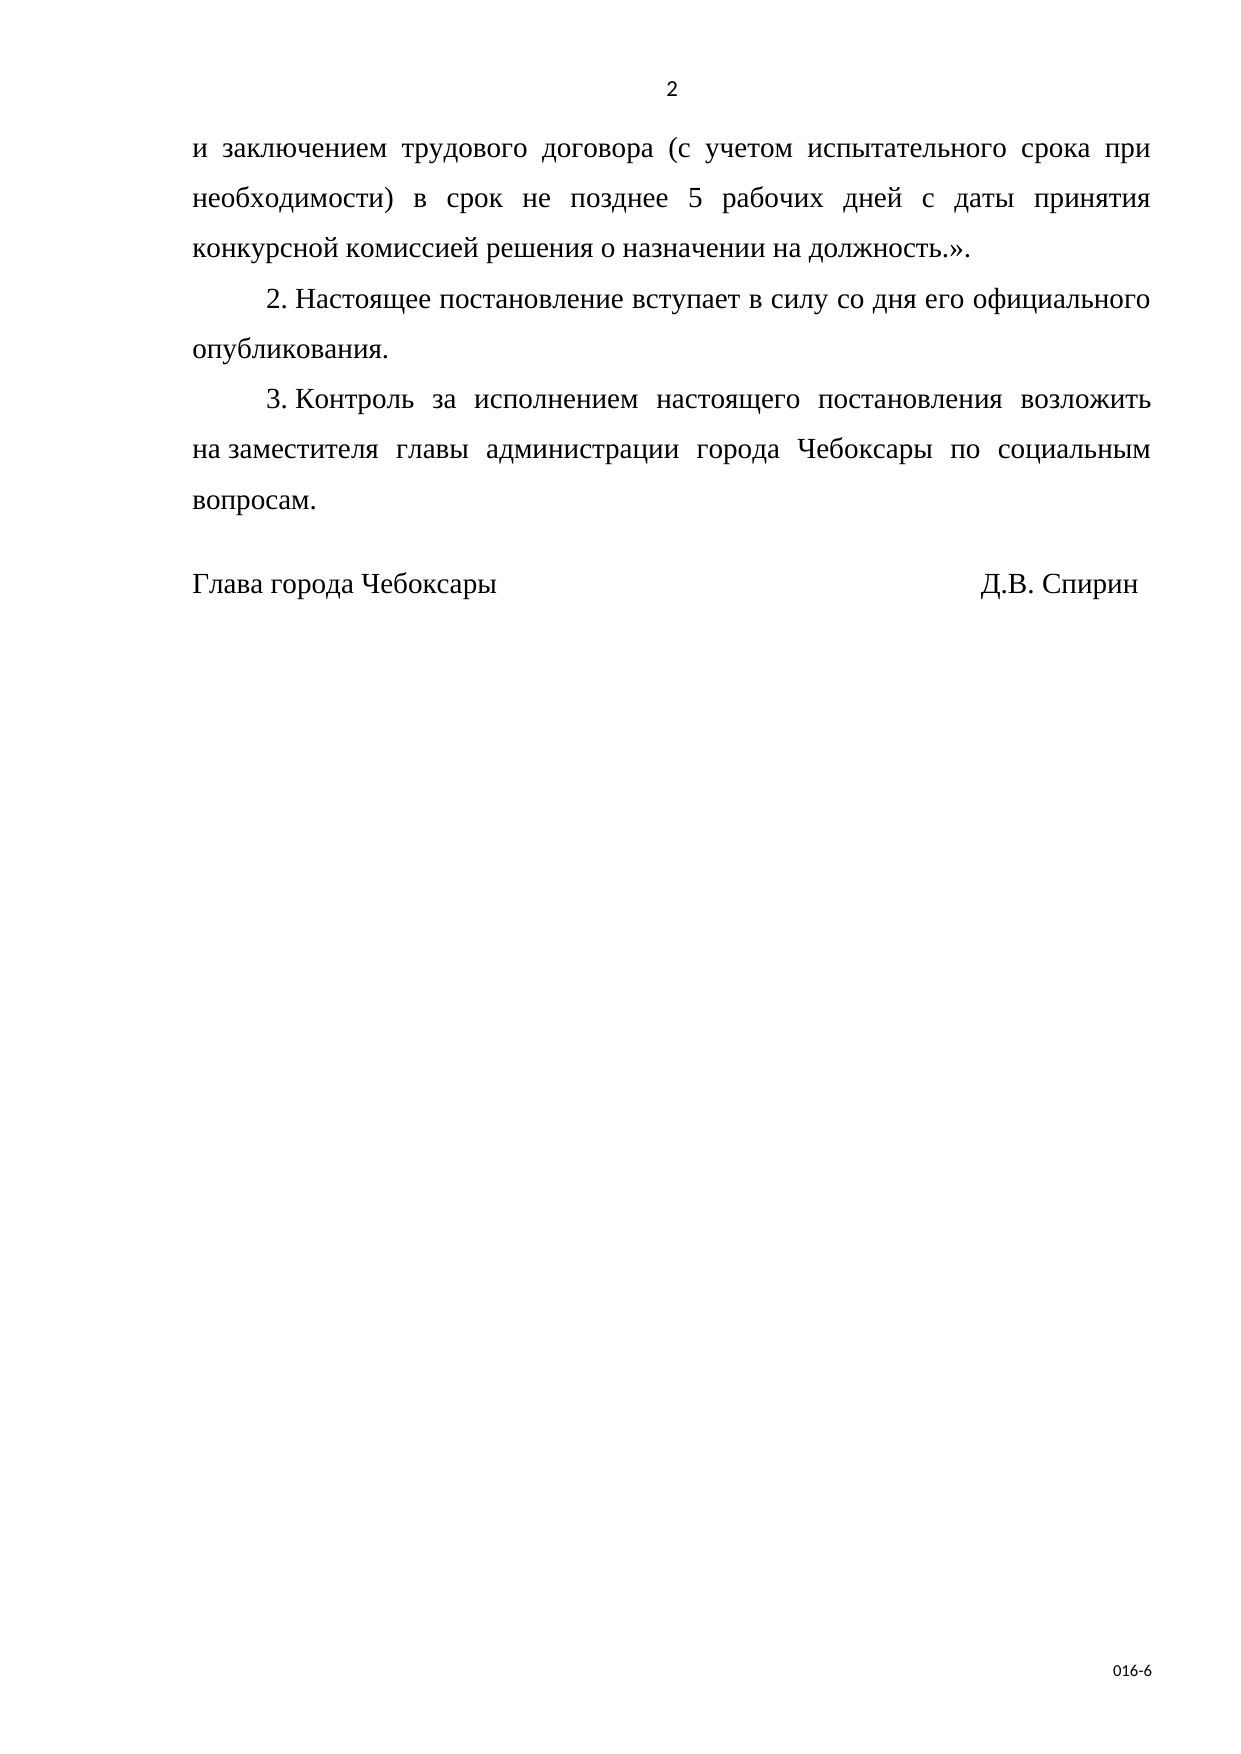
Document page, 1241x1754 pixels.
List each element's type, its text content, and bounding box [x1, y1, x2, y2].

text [192, 130, 1152, 264]
text 2. Настоящее постановление вступает в силу со дня его официального опубликования. [192, 281, 1152, 364]
text 3. Контроль за исполнением настоящего постановления возложить на заместителя главы администрации города Чебоксары по социальным вопросам. [192, 381, 1152, 516]
text Глава города Чебоксары Д.В. Спирин [192, 566, 1152, 599]
